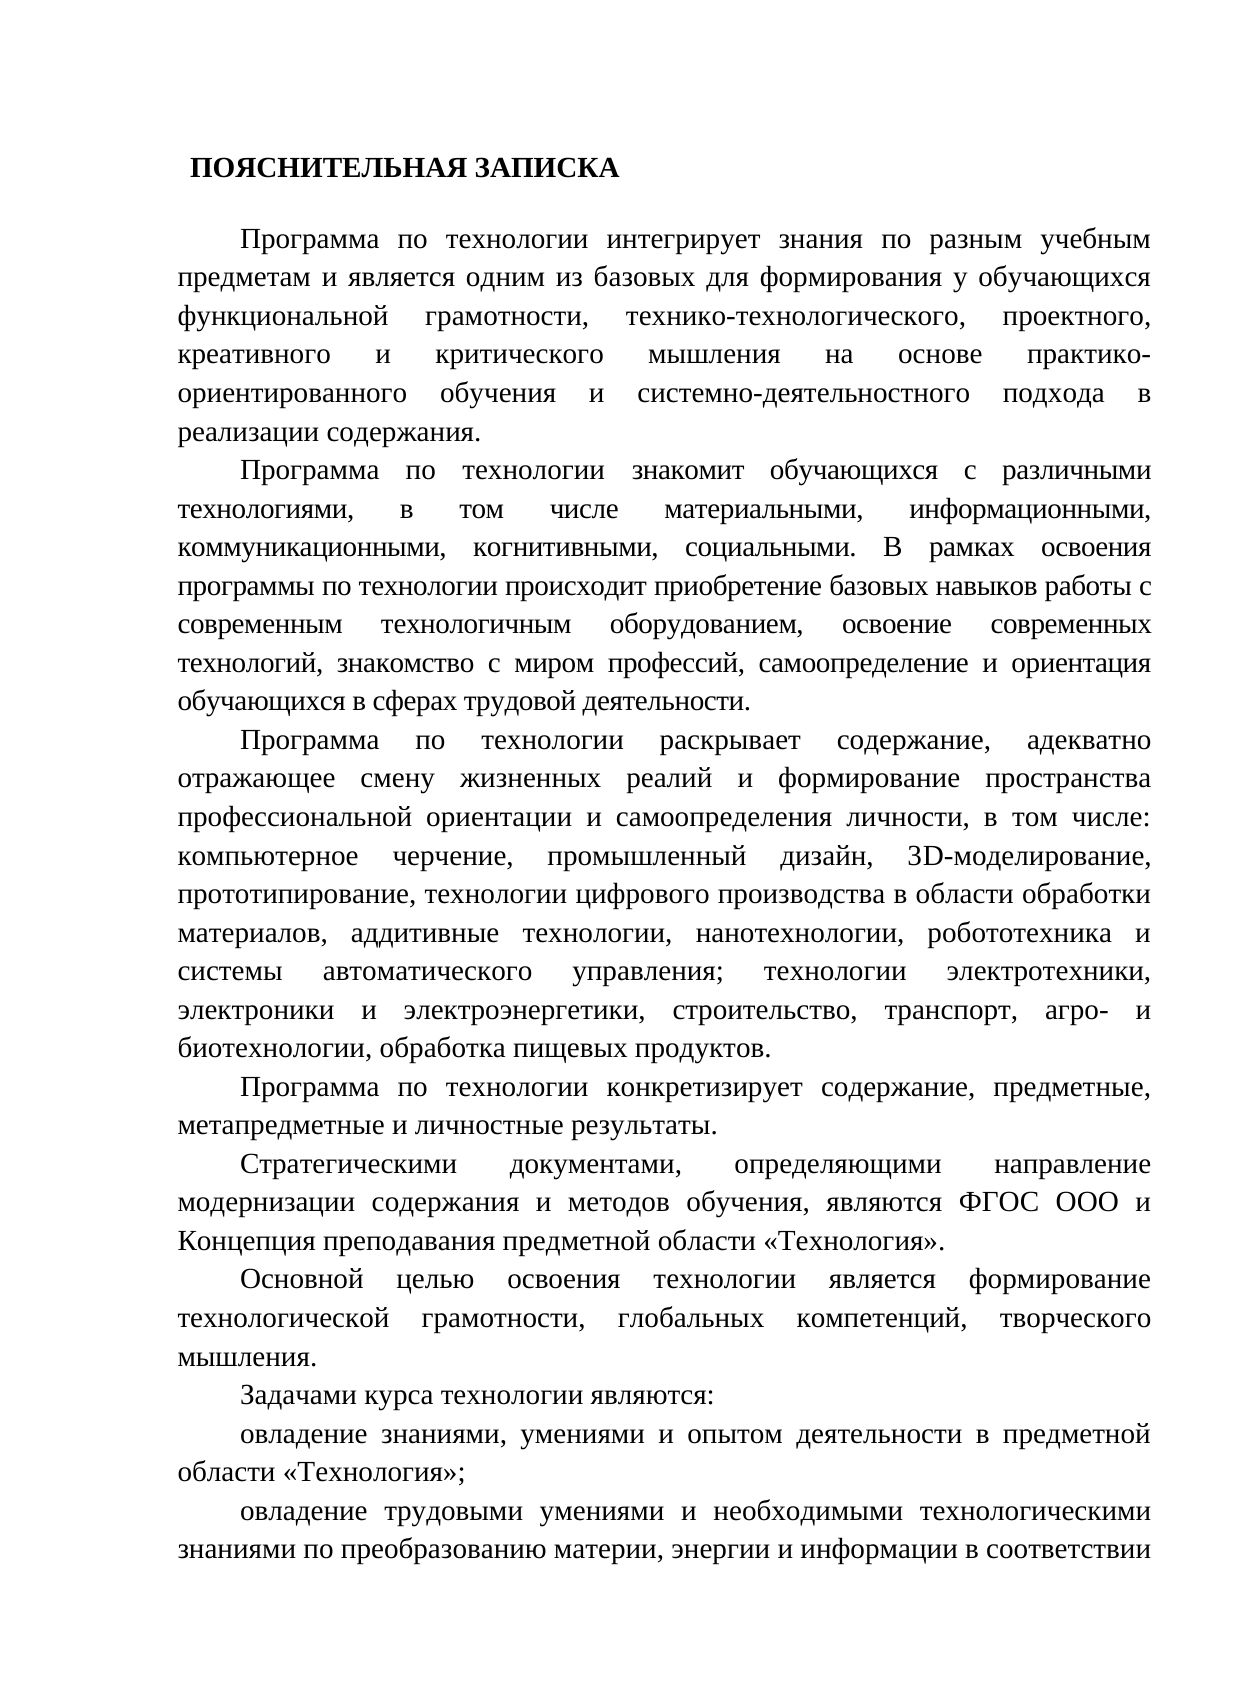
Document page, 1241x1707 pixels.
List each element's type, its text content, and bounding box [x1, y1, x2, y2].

text Задачами курса технологии являются: [177, 1377, 1152, 1411]
text Программа по технологии интегрирует знания по разным учебным предметам и является одним из базовых для формирования у обучающихся функциональной грамотности, технико-технологического, проектного, креативного и критического мышления на основе практико-ориентированного обучения и системно-деятельностного подхода в реализации содержания. [177, 221, 1152, 447]
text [177, 1493, 1152, 1565]
text Программа по технологии раскрывает содержание, адекватно отражающее смену жизненных реалий и формирование пространства профессиональной ориентации и самоопределения личности, в том числе: компьютерное черчение, промышленный дизайн, 3D-моделирование, прототипирование, технологии цифрового производства в области обработки материалов, аддитивные технологии, нанотехнологии, робототехника и системы автоматического управления; технологии электротехники, электроники и электроэнергетики, строительство, транспорт, агро- и биотехнологии, обработка пищевых продуктов. [177, 722, 1152, 1064]
text ПОЯСНИТЕЛЬНАЯ ЗАПИСКА [190, 150, 1152, 184]
text Стратегическими документами, определяющими направление модернизации содержания и методов обучения, являются ФГОС ООО и Концепция преподавания предметной области «Технология». [177, 1146, 1152, 1257]
text Основной целью освоения технологии является формирование технологической грамотности, глобальных компетенций, творческого мышления. [177, 1262, 1152, 1372]
text Программа по технологии конкретизирует содержание, предметные, метапредметные и личностные результаты. [177, 1069, 1152, 1141]
text овладение знаниями, умениями и опытом деятельности в предметной области «Технология»; [177, 1416, 1152, 1488]
text Программа по технологии знакомит обучающихся с различными технологиями, в том числе материальными, информационными, коммуникационными, когнитивными, социальными. В рамках освоения программы по технологии происходит приобретение базовых навыков работы с современным технологичным оборудованием, освоение современных технологий, знакомство с миром профессий, самоопределение и ориентация обучающихся в сферах трудовой деятельности. [177, 452, 1152, 717]
